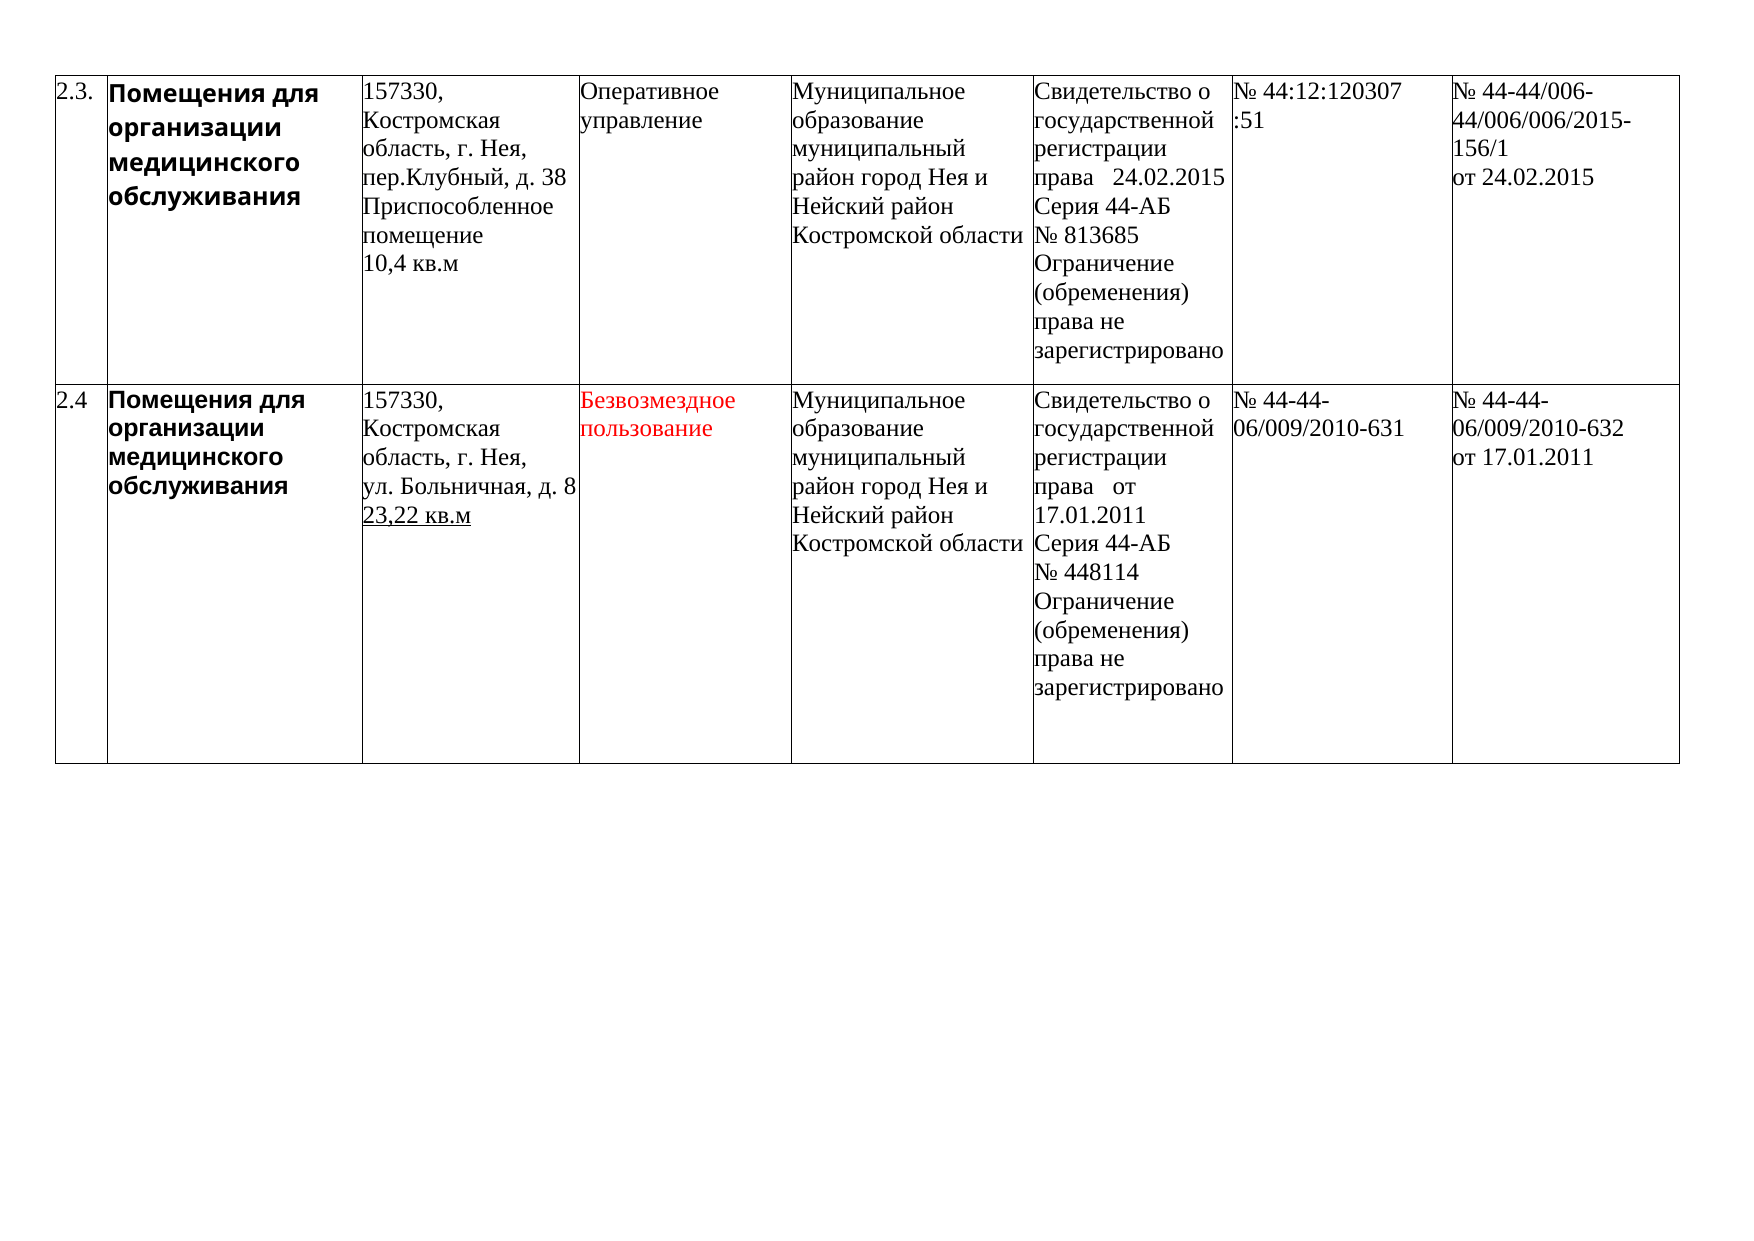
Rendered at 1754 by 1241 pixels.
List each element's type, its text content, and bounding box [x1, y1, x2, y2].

table_cell 2.4 [56, 385, 107, 762]
table_cell Муниципальное образование муниципальный район город Нея и Нейский район Костромской области [792, 385, 1033, 762]
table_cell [108, 76, 362, 384]
table_cell № 44-44-06/009/2010-631 [1233, 385, 1452, 762]
table_cell № 44-44-06/009/2010-632 от 17.01.2011 [1453, 385, 1679, 762]
table_cell Свидетельство о государственной регистрации права от 17.01.2011 Серия 44-АБ № 448114 Ограничение (обременения) права не зарегистрировано [1034, 385, 1232, 762]
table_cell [792, 76, 1033, 384]
table_cell Помещения для организации медицинского обслуживания [108, 385, 362, 762]
table_cell № 44-44/006-44/006/006/2015-156/1 от 24.02.2015 [1453, 76, 1679, 384]
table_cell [580, 76, 791, 384]
table_cell № 44:12:120307 :51 [1233, 76, 1452, 384]
table_cell Свидетельство о государственной регистрации права 24.02.2015 Серия 44-АБ № 813685 Ограничение (обременения) права не зарегистрировано [1034, 76, 1232, 384]
table_cell 157330, Костромская область, г. Нея, ул. Больничная, д. 8 23,22 кв.м [363, 385, 579, 762]
table_cell 2.3. [56, 76, 107, 384]
table_cell Безвозмездное пользование [580, 385, 791, 762]
table_cell 157330, Костромская область, г. Нея, пер.Клубный, д. 38 Приспособленное помещение 10,4 кв.м [363, 76, 579, 384]
